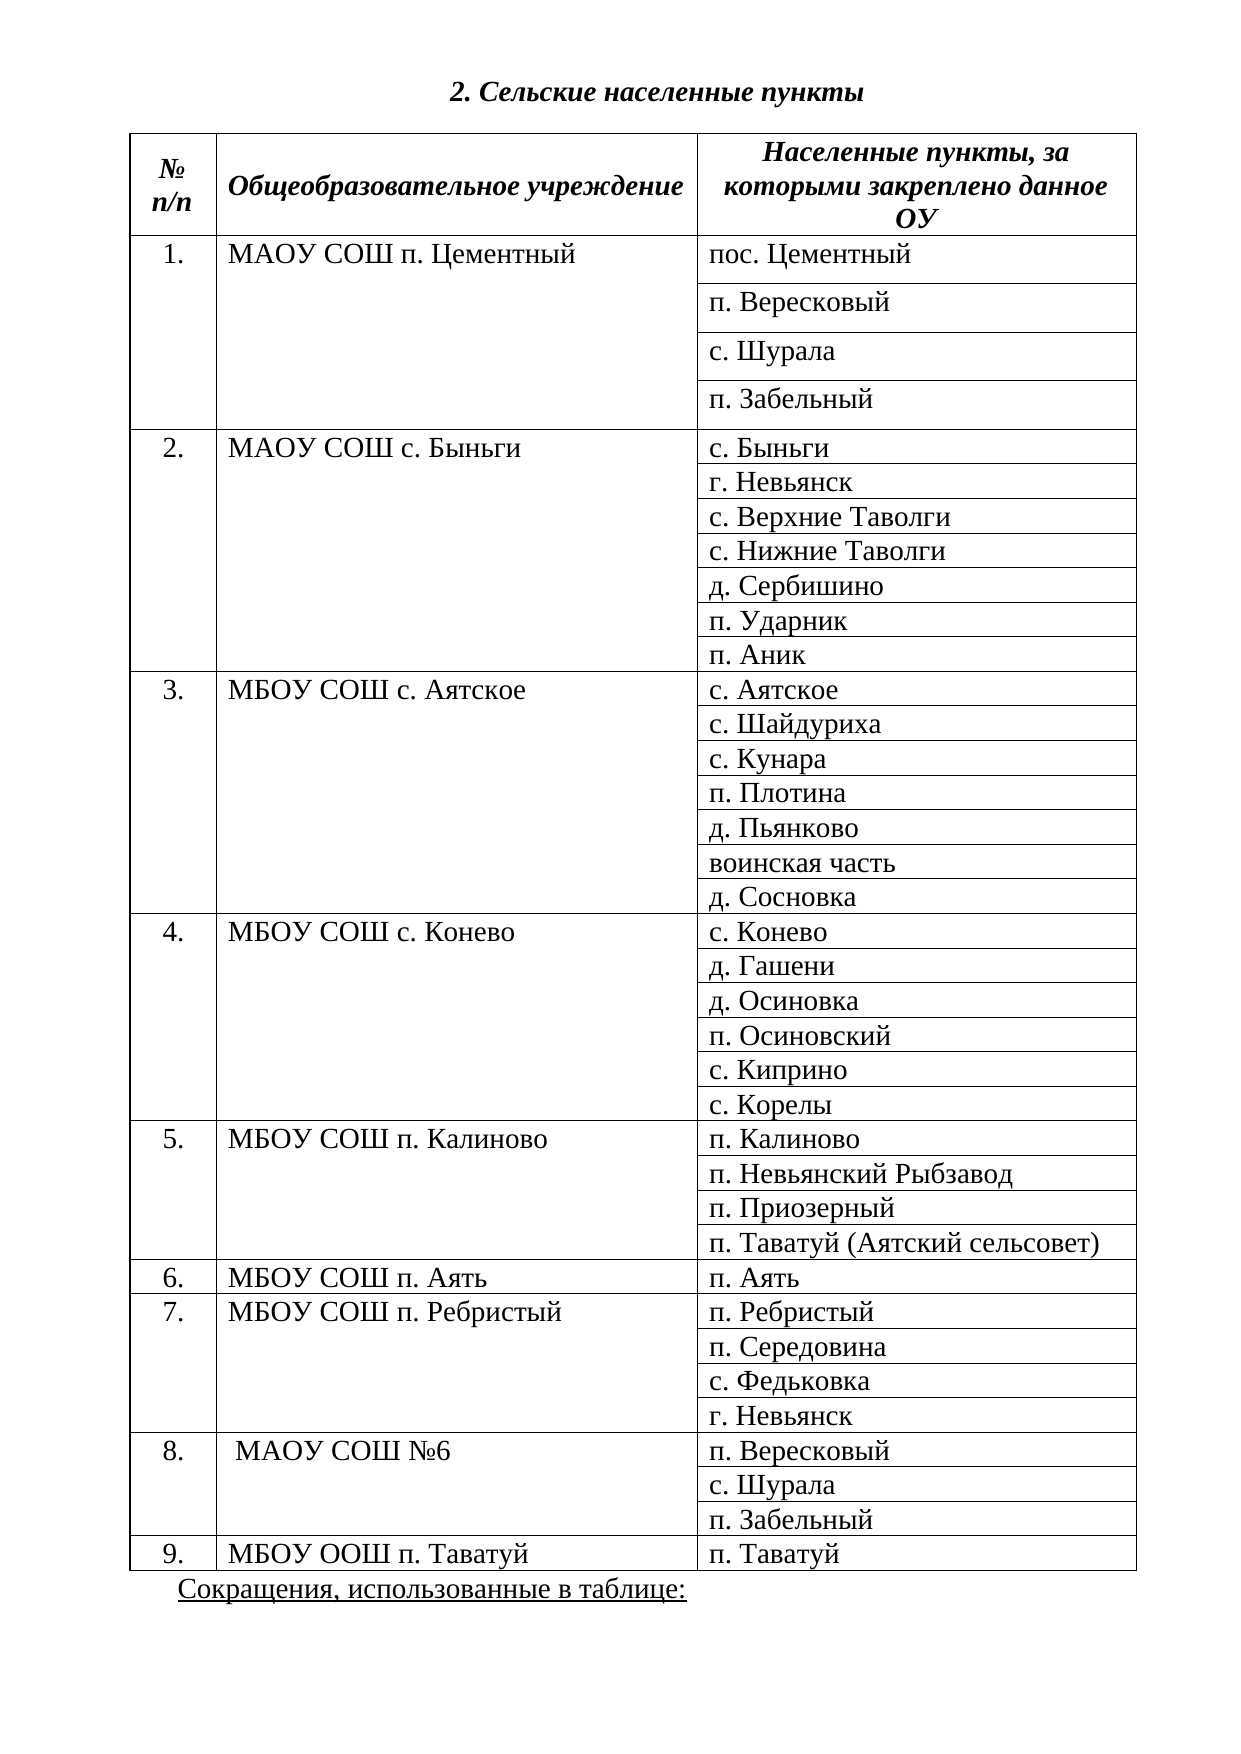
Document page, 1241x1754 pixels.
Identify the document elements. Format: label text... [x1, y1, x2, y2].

table_cell 7. [131, 1294, 216, 1432]
table_cell с. Нижние Таволги [698, 534, 1136, 567]
table_cell г. Невьянск [698, 464, 1136, 498]
table_cell с. Конево [698, 914, 1136, 947]
table_cell пос. Цементный [698, 236, 1136, 283]
table_cell МБОУ СОШ п. Аять [217, 1260, 697, 1293]
table_cell п. Приозерный [698, 1191, 1136, 1224]
table_cell п. Аник [698, 637, 1136, 671]
table_cell п. Забельный [698, 1502, 1136, 1535]
table_cell п. Калиново [698, 1121, 1136, 1155]
table_cell п. Вересковый [698, 284, 1136, 332]
table_cell п. Аять [698, 1260, 1136, 1293]
table_cell д. Сосновка [698, 879, 1136, 913]
text 2. Сельские населенные пункты [177, 74, 1137, 107]
table_cell д. Сербишино [698, 568, 1136, 602]
table_cell 1. [131, 236, 216, 429]
table_cell с. Шурала [698, 333, 1136, 380]
table_cell МБОУ СОШ с. Аятское [217, 672, 697, 913]
table_cell п. Невьянский Рыбзавод [698, 1156, 1136, 1189]
table_header Населенные пункты, за которыми закреплено данное ОУ [698, 134, 1136, 235]
table_cell с. Шайдуриха [698, 706, 1136, 740]
table_cell 4. [131, 914, 216, 1120]
table_cell воинская часть [698, 845, 1136, 878]
table_cell д. Пьянково [698, 810, 1136, 844]
table_cell МБОУ СОШ п. Ребристый [217, 1294, 697, 1432]
table_cell МАОУ СОШ №6 [217, 1433, 697, 1535]
table_cell п. Забельный [698, 381, 1136, 429]
table_cell п. Плотина [698, 776, 1136, 809]
table_cell с. Быньги [698, 430, 1136, 463]
table_cell МБОУ СОШ п. Калиново [217, 1121, 697, 1259]
table_cell п. Вересковый [698, 1433, 1136, 1466]
table_cell МАОУ СОШ п. Цементный [217, 236, 697, 429]
text Сокращения, использованные в таблице: [177, 1571, 1137, 1604]
table_cell п. Ударник [698, 603, 1136, 636]
table_cell с. Корелы [698, 1087, 1136, 1120]
table_cell 5. [131, 1121, 216, 1259]
table_cell 2. [131, 430, 216, 671]
table_cell п. Осиновский [698, 1018, 1136, 1051]
table_cell п. Таватуй [698, 1536, 1136, 1570]
table_cell 3. [131, 672, 216, 913]
table_header № п/п [131, 134, 216, 235]
table_cell п. Ребристый [698, 1294, 1136, 1328]
table_cell МАОУ СОШ с. Быньги [217, 430, 697, 671]
table_cell с. Федьковка [698, 1364, 1136, 1397]
table_header Общеобразовательное учреждение [217, 134, 697, 235]
table_cell 6. [131, 1260, 216, 1293]
table_cell с. Верхние Таволги [698, 499, 1136, 532]
table_cell г. Невьянск [698, 1398, 1136, 1432]
table_cell д. Осиновка [698, 983, 1136, 1017]
table_cell с. Кунара [698, 741, 1136, 774]
table_cell с. Шурала [698, 1467, 1136, 1501]
table_cell МБОУ ООШ п. Таватуй [217, 1536, 697, 1570]
table_cell д. Гашени [698, 949, 1136, 982]
table_cell с. Аятское [698, 672, 1136, 705]
table_cell с. Киприно [698, 1052, 1136, 1086]
table_cell п. Середовина [698, 1329, 1136, 1362]
table_cell 9. [131, 1536, 216, 1570]
table_cell 8. [131, 1433, 216, 1535]
table_cell МБОУ СОШ с. Конево [217, 914, 697, 1120]
table_cell п. Таватуй (Аятский сельсовет) [698, 1225, 1136, 1259]
